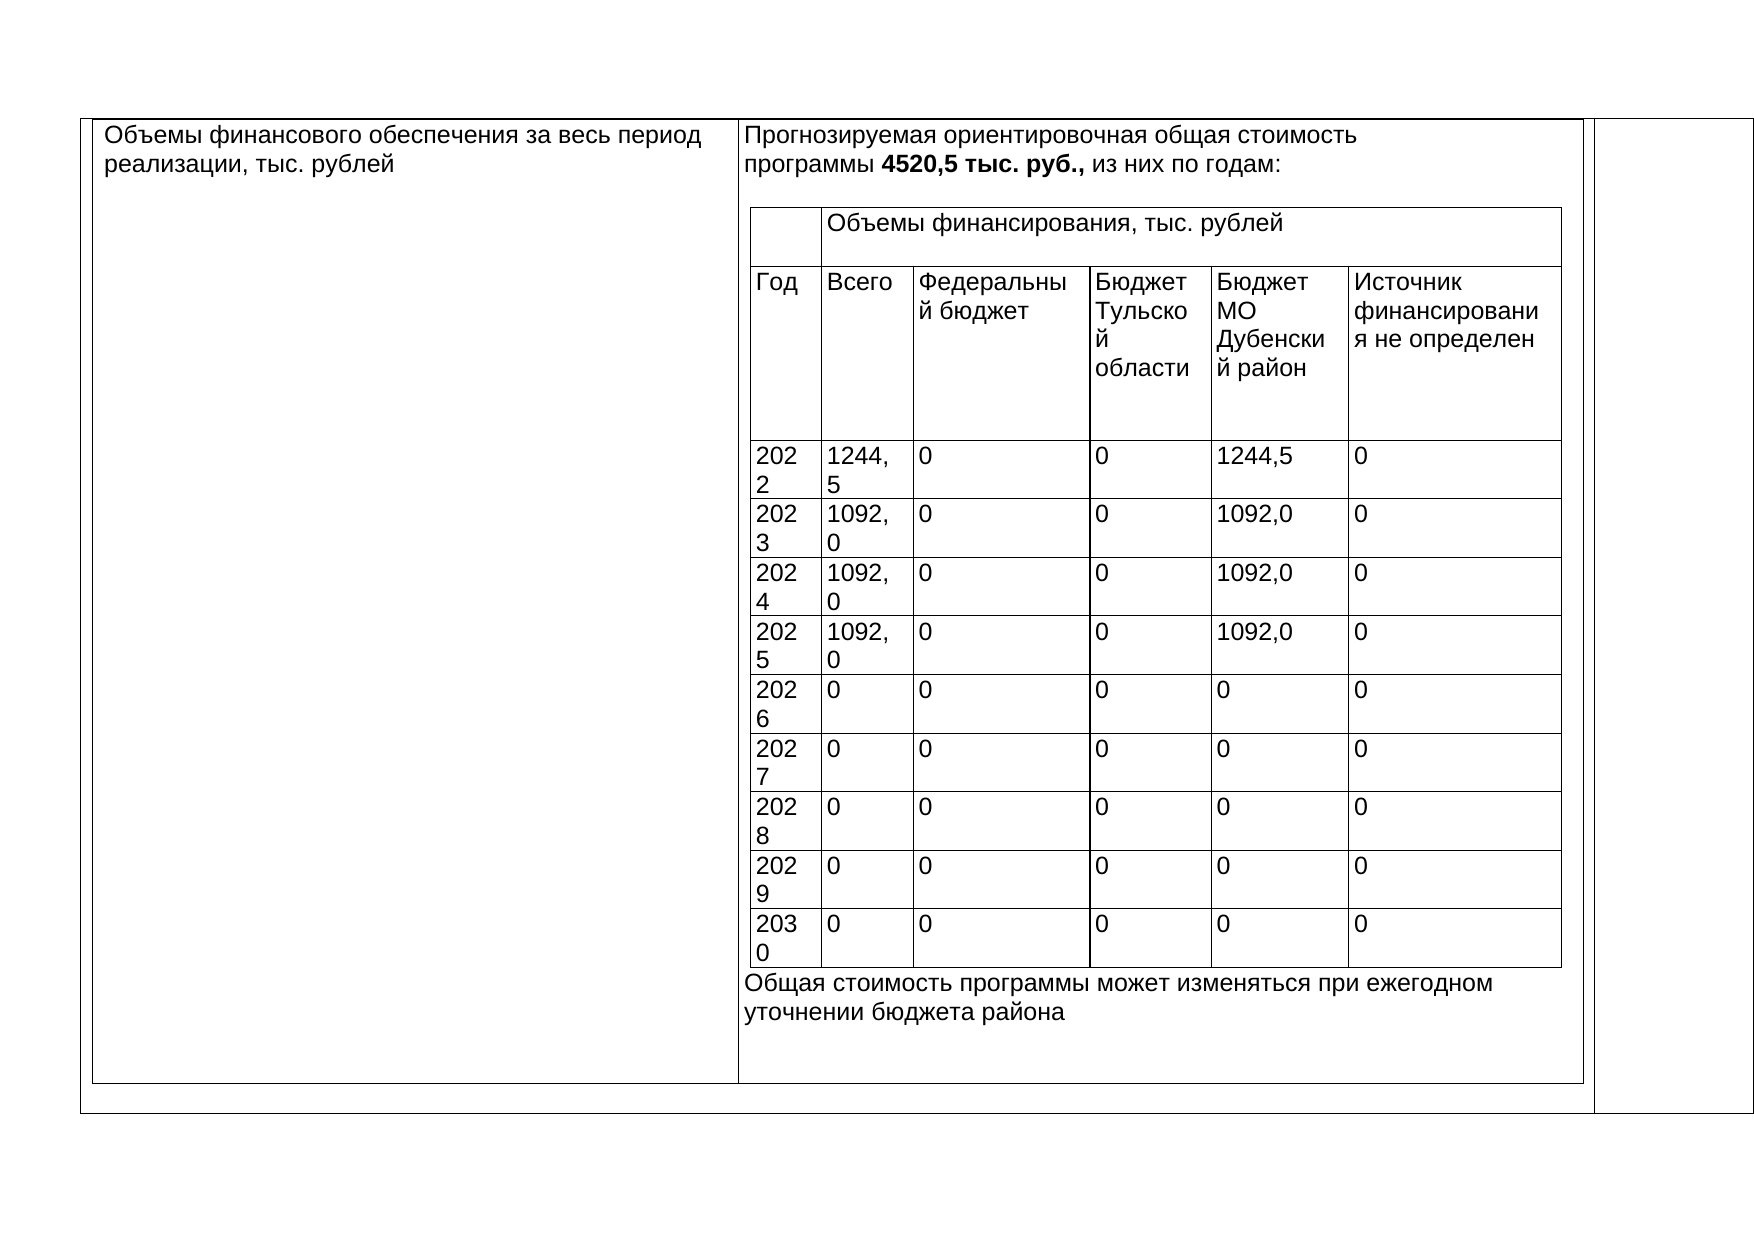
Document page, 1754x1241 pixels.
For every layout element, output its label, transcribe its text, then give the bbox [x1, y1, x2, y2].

table_header Паспорт комплекса процессных мероприятий «Коммунальные платежи по муниципальным помещениям» [81, 119, 1594, 1113]
table_header [1595, 119, 1753, 1113]
